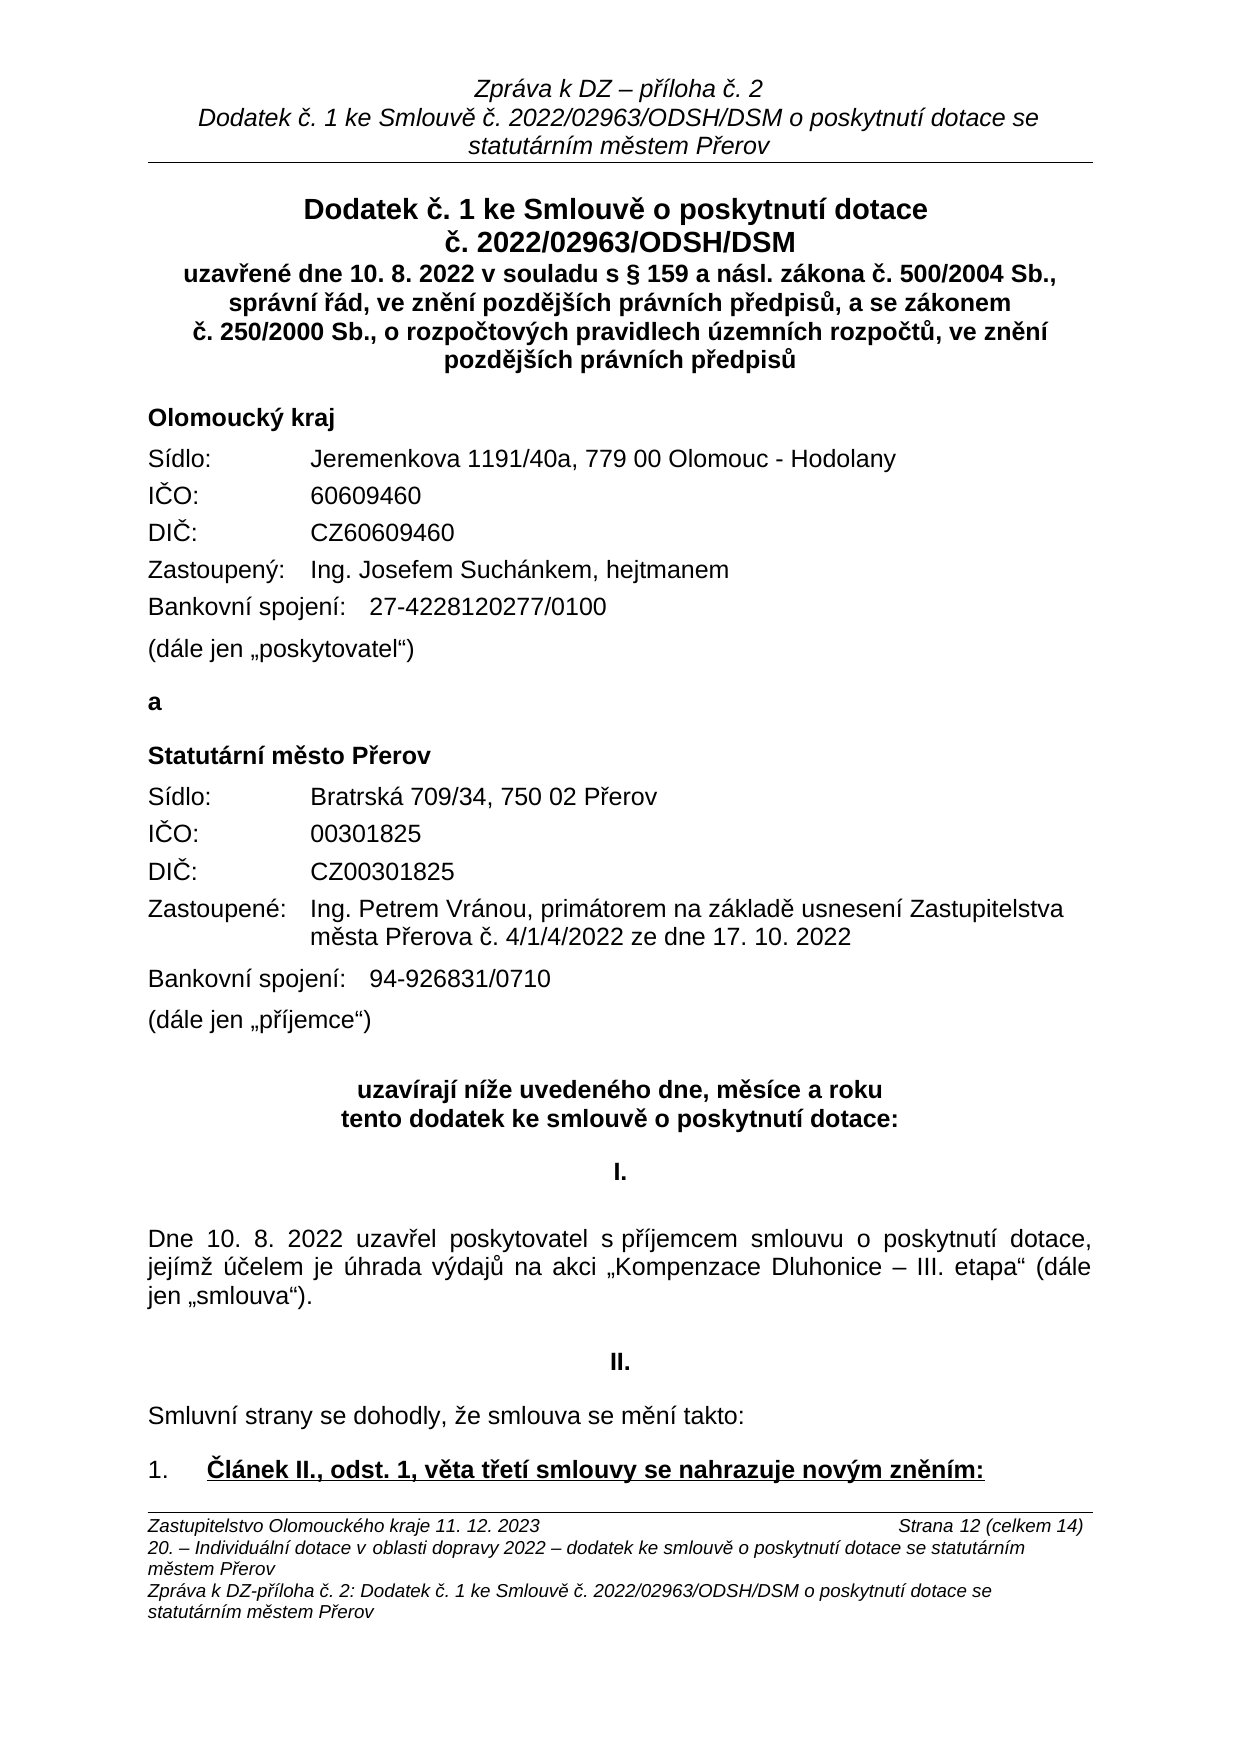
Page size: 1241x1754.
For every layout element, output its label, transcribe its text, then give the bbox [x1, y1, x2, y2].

text I. [148, 1157, 1093, 1186]
text a [148, 687, 1093, 716]
text uzavírají níže uvedeného dne, měsíce a roku [148, 1075, 1093, 1103]
text IČO: 00301825 [148, 819, 1093, 848]
text II. [148, 1347, 1093, 1376]
text Sídlo: Bratrská 709/34, 750 02 Přerov [148, 782, 1093, 811]
text Dne 10. 8. 2022 uzavřel poskytovatel s příjemcem smlouvu o poskytnutí dotace, jejímž účelem je úhrada výdajů na akci „Kompenzace Dluhonice – III. etapa“ (dále jen „smlouva“). [148, 1223, 1093, 1310]
text Bankovní spojení: 27-4228120277/0100 [148, 592, 1093, 621]
text DIČ: CZ00301825 [148, 856, 1093, 885]
text IČO: 60609460 [148, 481, 1093, 510]
text Bankovní spojení: 94-926831/0710 [148, 963, 1093, 992]
text Smluvní strany se dohodly, že smlouva se mění takto: [148, 1401, 1093, 1430]
text Zastoupené: Ing. Petrem Vránou, primátorem na základě usnesení Zastupitelstva města Přerova č. 4/1/4/2022 ze dne 17. 10. 2022 [148, 893, 1093, 951]
text DIČ: CZ60609460 [148, 518, 1093, 547]
text (dále jen „poskytovatel“) [148, 633, 1093, 662]
text Sídlo: Jeremenkova 1191/40a, 779 00 Olomouc - Hodolany [148, 444, 1093, 473]
text Olomoucký kraj [148, 403, 1093, 431]
text (dále jen „příjemce“) [148, 1005, 1093, 1033]
list Článek II., odst. 1, věta třetí smlouvy se nahrazuje novým zněním: [148, 1455, 1093, 1483]
text Zastoupený: Ing. Josefem Suchánkem, hejtmanem [148, 555, 1093, 584]
text uzavřené dne 10. 8. 2022 v souladu s § 159 a násl. zákona č. 500/2004 Sb., správní řád, ve znění pozdějších právních předpisů, a se zákonem č. 250/2000 Sb., o rozpočtových pravidlech územních rozpočtů, ve znění pozdějších právních předpisů [148, 259, 1093, 374]
text tento dodatek ke smlouvě o poskytnutí dotace: [148, 1103, 1093, 1132]
text Statutární město Přerov [148, 741, 1093, 770]
text Dodatek č. 1 ke Smlouvě o poskytnutí dotace č. 2022/02963/ODSH/DSM [148, 192, 1093, 259]
